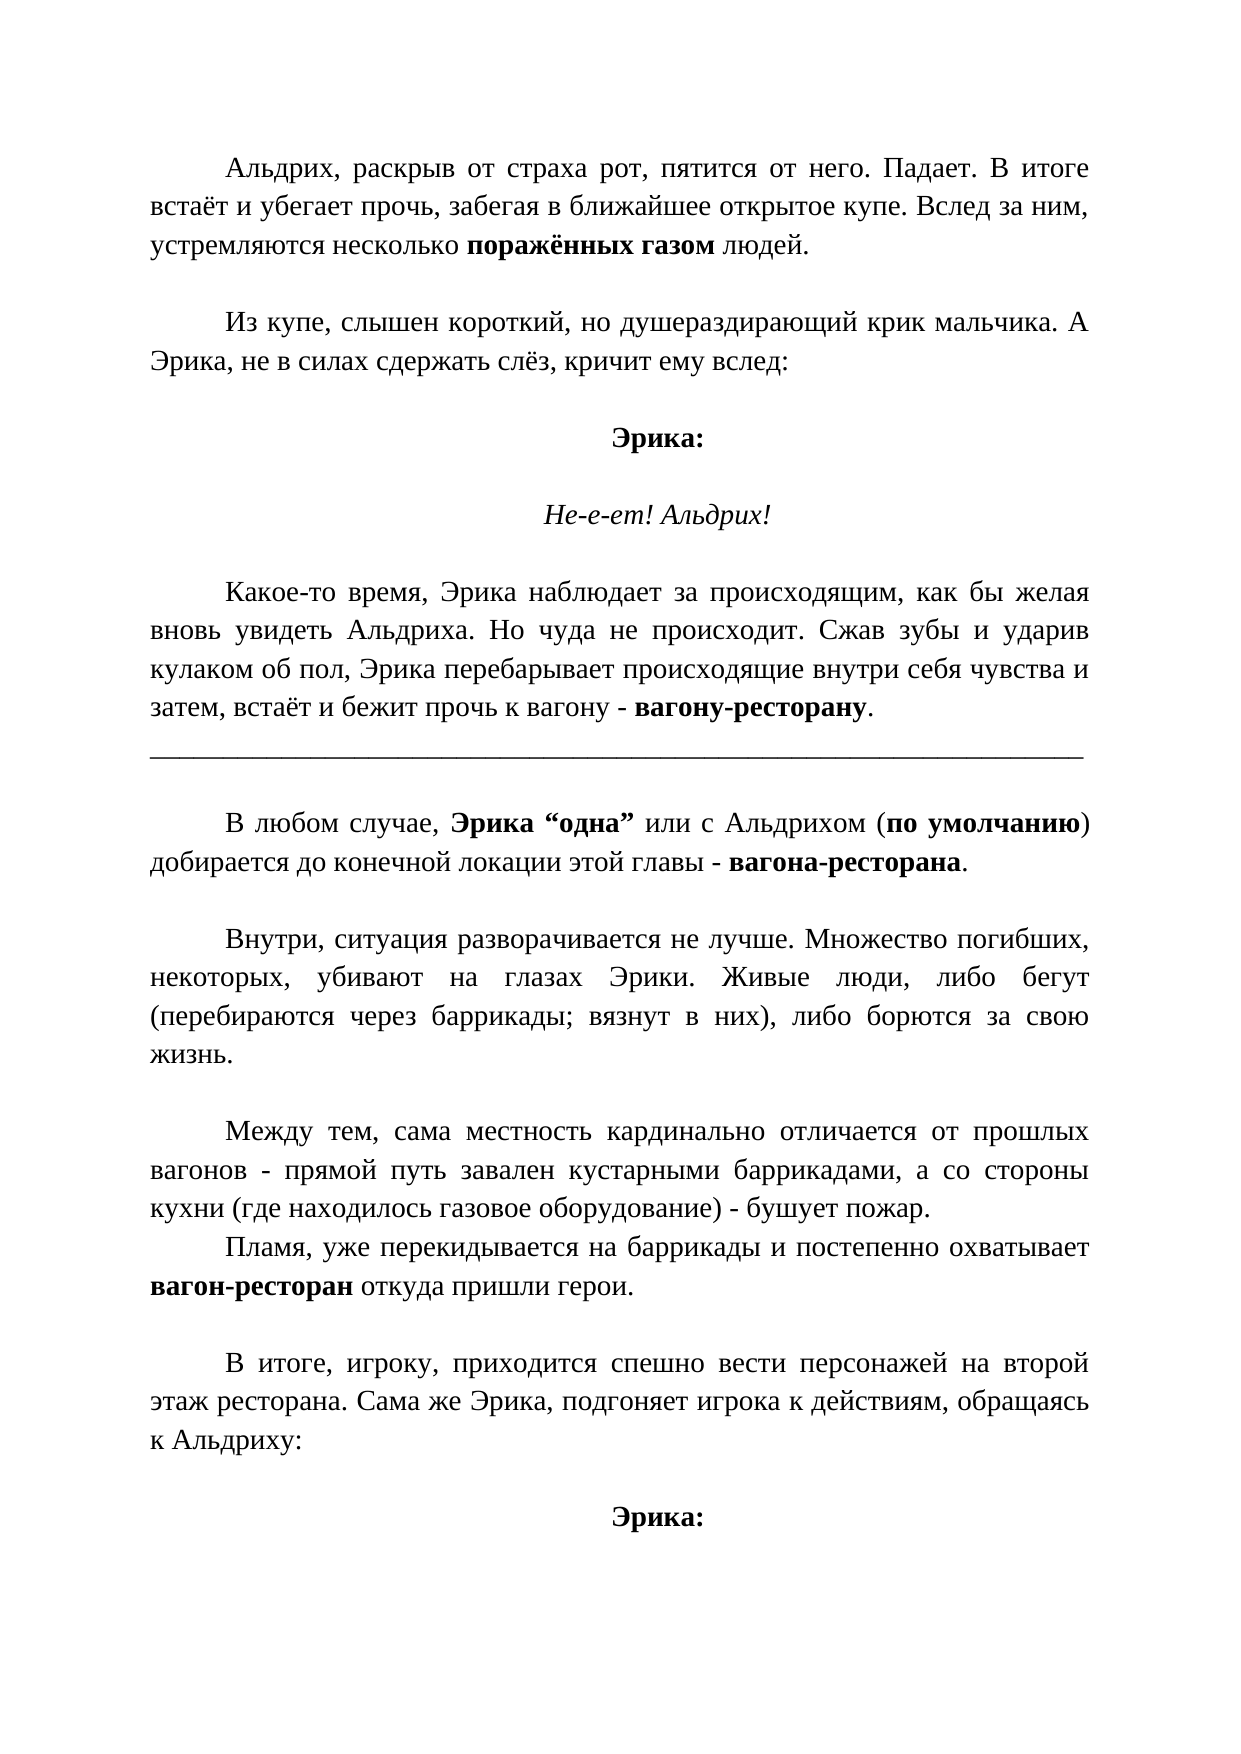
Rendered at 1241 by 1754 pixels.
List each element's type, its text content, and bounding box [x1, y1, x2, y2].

text Не-е-ет! Альдрих! [150, 497, 1090, 530]
text Из купе, слышен короткий, но душераздирающий крик мальчика. А Эрика, не в силах сдержать слёз, кричит ему вслед: [150, 304, 1090, 376]
text Эрика: [150, 420, 1090, 453]
text Альдрих, раскрыв от страха рот, пятится от него. Падает. В итоге встаёт и убегает прочь, забегая в ближайшее открытое купе. Вслед за ним, устремляются несколько поражённых газом людей. [150, 150, 1090, 261]
text Внутри, ситуация разворачивается не лучше. Множество погибших, некоторых, убивают на глазах Эрики. Живые люди, либо бегут (перебираются через баррикады; вязнут в них), либо борются за свою жизнь. [150, 921, 1090, 1070]
text В итоге, игроку, приходится спешно вести персонажей на второй этаж ресторана. Сама же Эрика, подгоняет игрока к действиям, обращаясь к Альдриху: [150, 1345, 1090, 1455]
text Между тем, сама местность кардинально отличается от прошлых вагонов - прямой путь завален кустарными баррикадами, а со стороны кухни (где находилось газовое оборудование) - бушует пожар. [150, 1113, 1090, 1224]
text Пламя, уже перекидывается на баррикады и постепенно охватывает вагон-ресторан откуда пришли герои. [150, 1229, 1090, 1301]
text ________________________________________________________________ [150, 728, 1090, 762]
text Какое-то время, Эрика наблюдает за происходящим, как бы желая вновь увидеть Альдриха. Но чуда не происходит. Сжав зубы и ударив кулаком об пол, Эрика перебарывает происходящие внутри себя чувства и затем, встаёт и бежит прочь к вагону - вагону-ресторану. [150, 574, 1090, 723]
text Эрика: [150, 1499, 1090, 1532]
text В любом случае, Эрика “одна” или с Альдрихом (по умолчанию) добирается до конечной локации этой главы - вагона-ресторана. [150, 805, 1090, 877]
